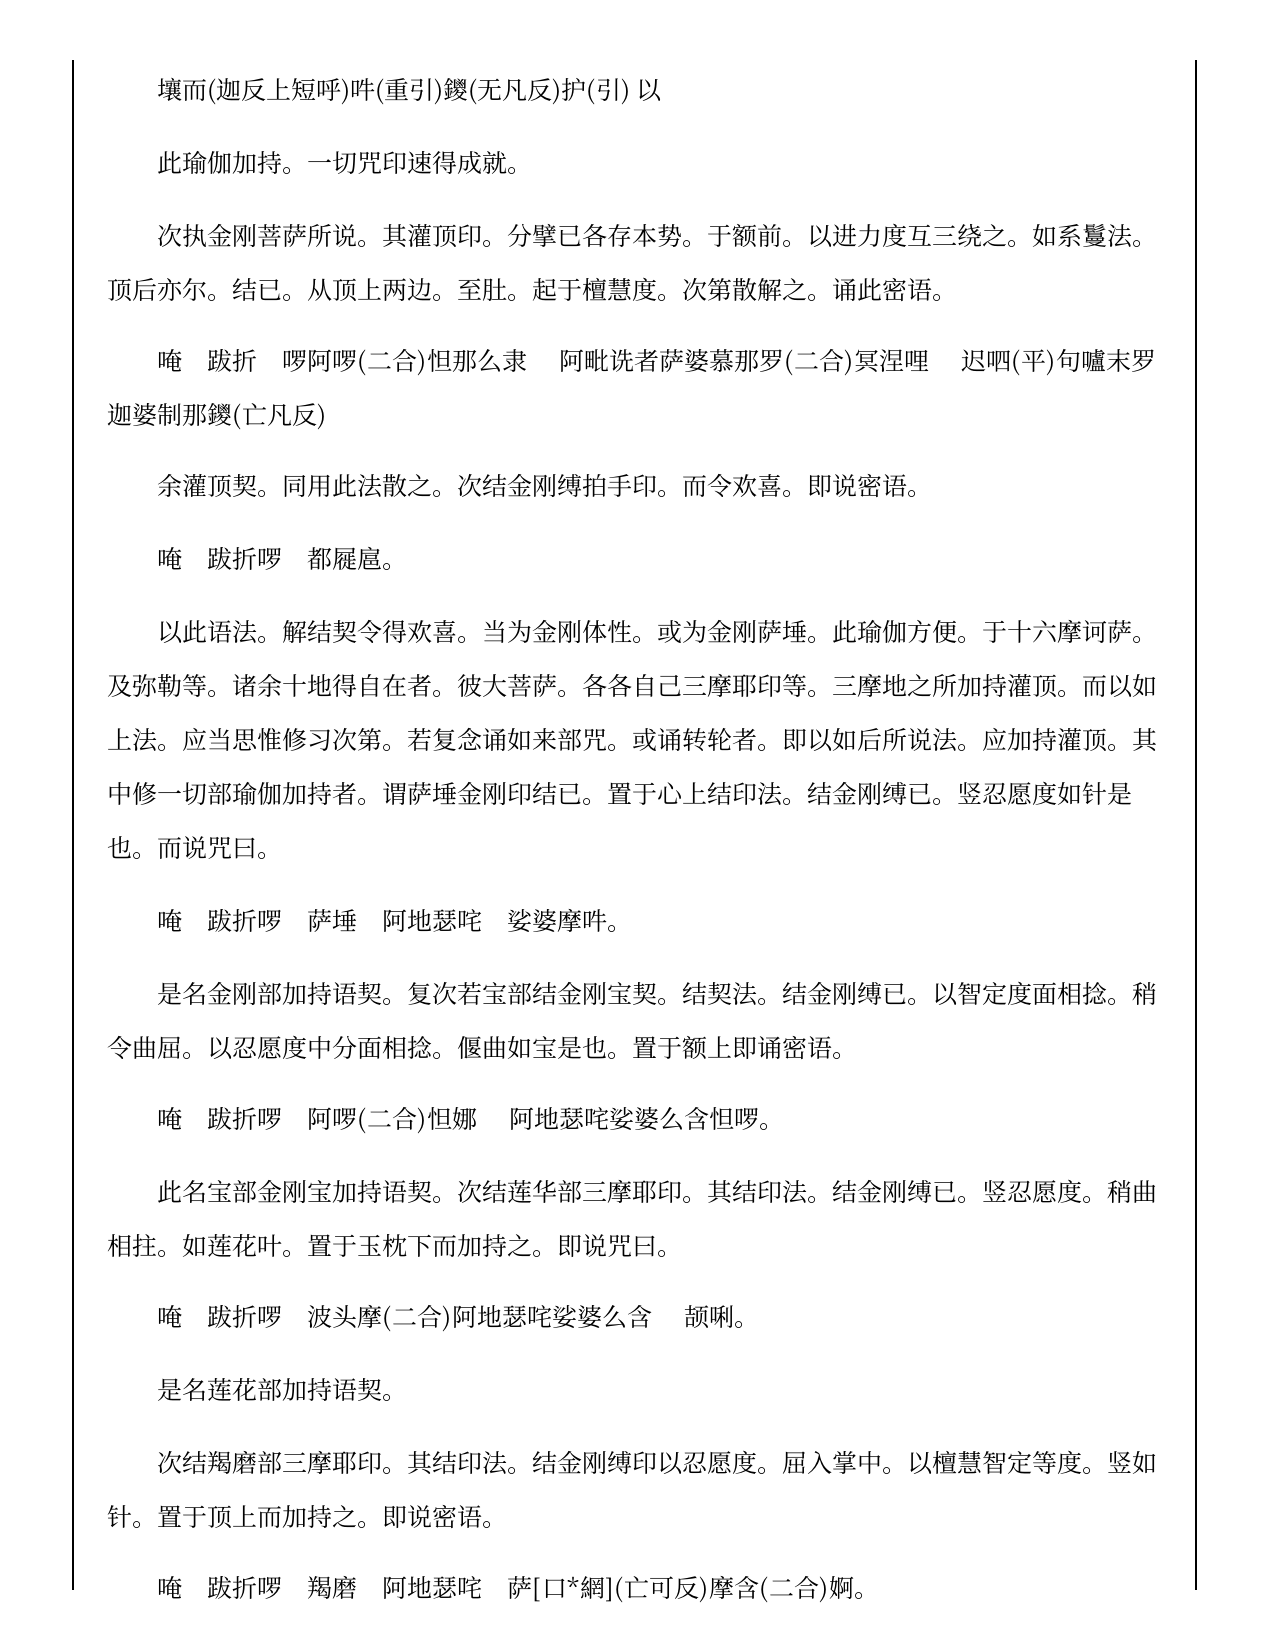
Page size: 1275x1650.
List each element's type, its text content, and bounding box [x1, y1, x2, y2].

text 唵 跋折 啰阿啰(二合)怛那么隶 阿毗诜者萨婆慕那罗(二合)冥涅哩 迟呬(平)句嚧末罗迦婆制那鑁(亡凡反) [107, 342, 1164, 432]
text 余灌顶契。同用此法散之。次结金刚缚拍手印。而令欢喜。即说密语。唵 跋折啰 都屣扈。 [157, 467, 933, 575]
text 以此语法。解结契令得欢喜。当为金刚体性。或为金刚萨埵。此瑜伽方便。于十六摩诃萨。及弥勒等。诸余十地得自在者。彼大菩萨。各各自己三摩耶印等。三摩地之所加持灌顶。而以如上法。应当思惟修习次第。若复念诵如来部咒。或诵转轮者。即以如后所说法。应加持灌顶。其中修一切部瑜伽加持者。谓萨埵金刚印结已。置于心上结印法。结金刚缚已。竖忍愿度如针是 也。而说咒曰。 [107, 612, 1159, 865]
text 次执金刚菩萨所说。其灌顶印。分擘已各存本势。于额前。以进力度互三绕之。如系鬘法。顶后亦尔。结已。从顶上两边。至肚。起于檀慧度。次第散解之。诵此密语。 [107, 216, 1159, 307]
text 是名金刚部加持语契。复次若宝部结金刚宝契。结契法。结金刚缚已。以智定度面相捻。稍令曲屈。以忍愿度中分面相捻。偃曲如宝是也。置于额上即诵密语。 [107, 975, 1159, 1065]
text 唵 跋折啰 波头摩(二合)阿地瑟咤娑婆么含 颉唎。是名莲花部加持语契。 [157, 1298, 760, 1407]
text 唵 跋折啰 阿啰(二合)怛娜 阿地瑟咤娑婆么含怛啰。 [157, 1100, 1195, 1136]
text 此名宝部金刚宝加持语契。次结莲华部三摩耶印。其结印法。结金刚缚已。竖忍愿度。稍曲相拄。如莲花叶。置于玉枕下而加持之。即说咒曰。 [107, 1173, 1159, 1263]
text 壤而(迦反上短呼)吽(重引)鑁(无凡反)护(引) 以此瑜伽加持。一切咒印速得成就。 [157, 71, 664, 179]
text 次结羯磨部三摩耶印。其结印法。结金刚缚印以忍愿度。屈入掌中。以檀慧智定等度。竖如针。置于顶上而加持之。即说密语。 [107, 1444, 1159, 1534]
text 唵 跋折啰 萨埵 阿地瑟咤 娑婆摩吽。 [157, 902, 1195, 938]
text 唵 跋折啰 羯磨 阿地瑟咤 萨[口*網](亡可反)摩含(二合)婀。 [157, 1569, 1208, 1604]
